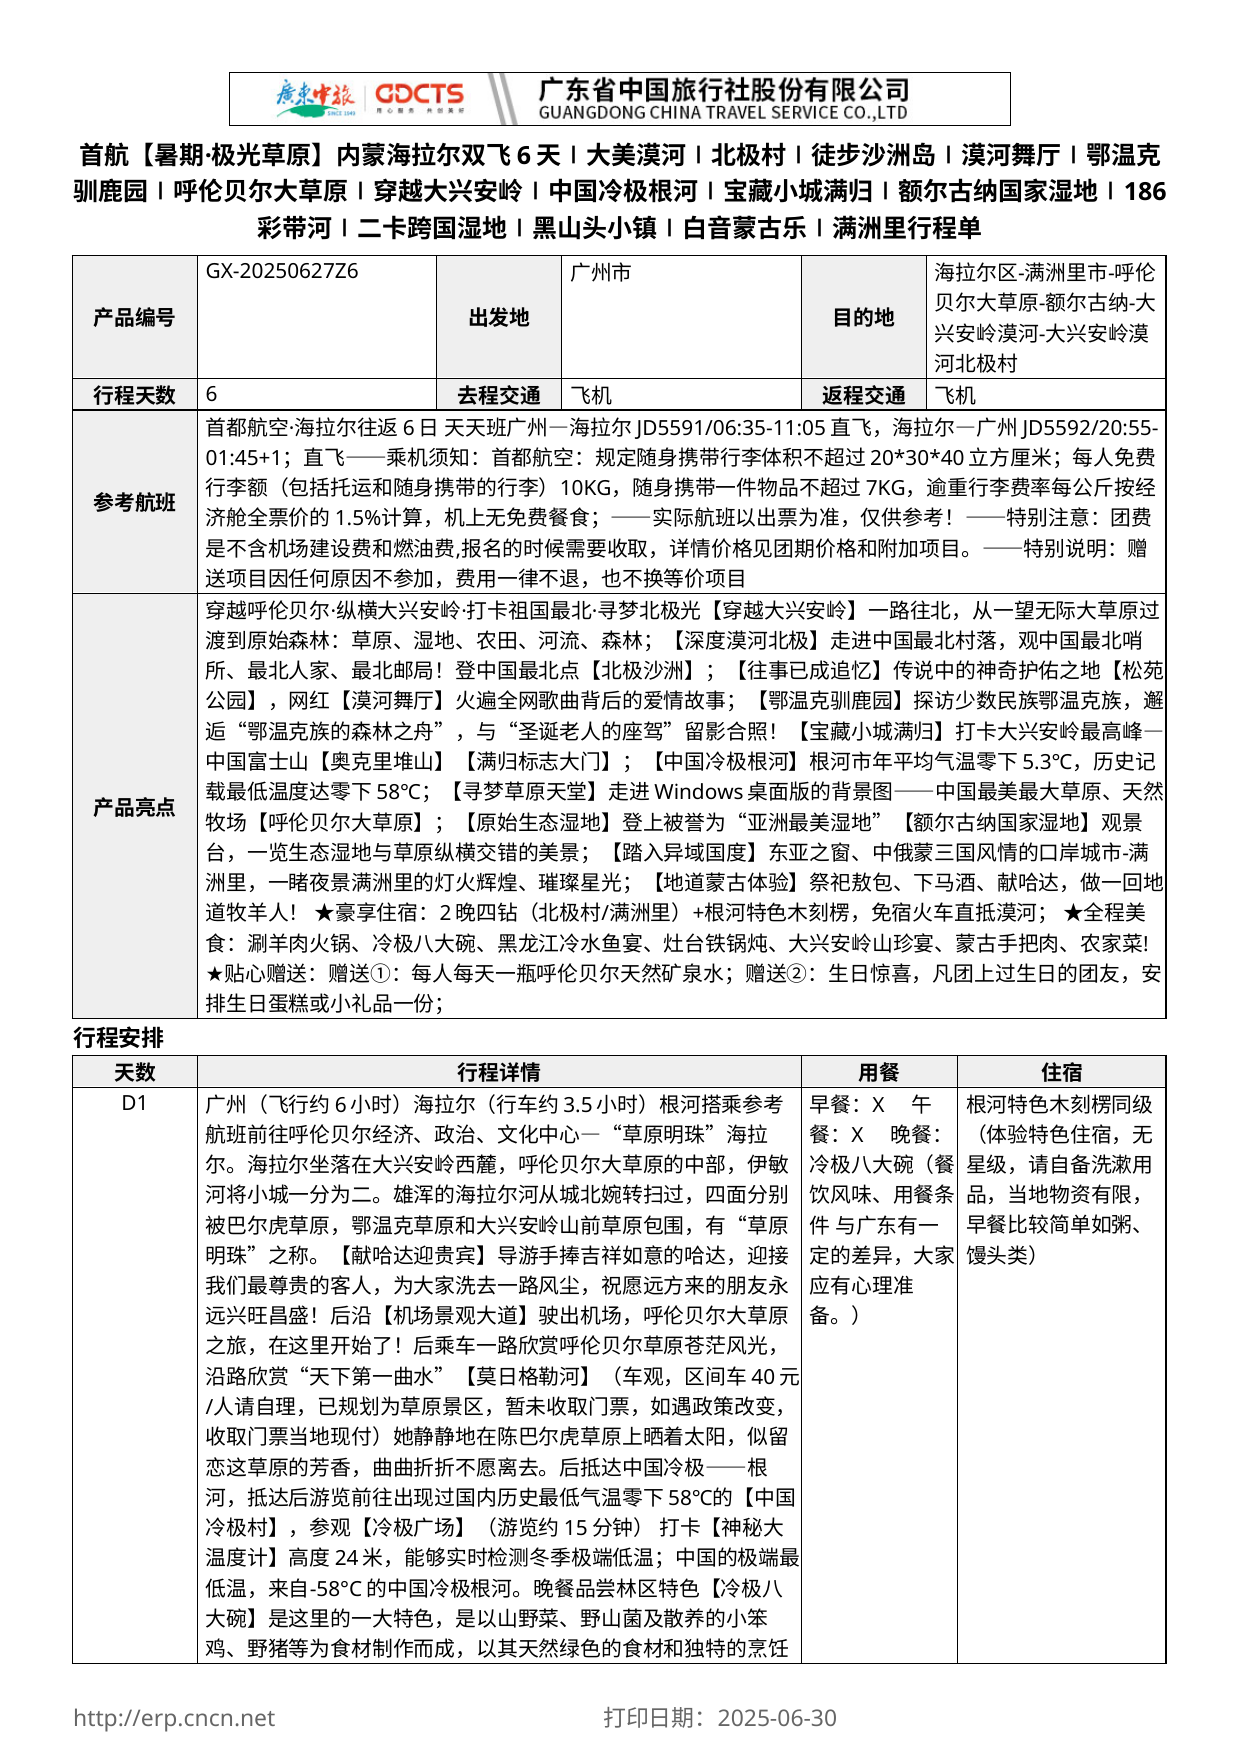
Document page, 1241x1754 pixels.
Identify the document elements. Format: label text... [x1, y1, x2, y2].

table_header GX-20250627Z6 [198, 256, 436, 377]
table_cell 行程天数 [73, 379, 197, 409]
table_header 目的地 [802, 256, 926, 377]
table_cell 穿越呼伦贝尔·纵横大兴安岭·打卡祖国最北·寻梦北极光 [198, 594, 1165, 1018]
text 首航【暑期·极光草原】内蒙海拉尔双飞6天∣大美漠河∣北极村∣徒步沙洲岛∣漠河舞厅∣鄂温克驯鹿园∣呼伦贝尔大草原∣穿越大兴安岭∣中国冷极根河∣宝藏小城满归∣额尔古纳国家湿地∣186彩带河∣二卡跨国湿地∣黑山头小镇∣白音蒙古乐∣满洲里行程单 [73, 136, 1167, 244]
table_header 海拉尔区-满洲里市-呼伦贝尔大草原-额尔古纳-大兴安岭漠河-大兴安岭漠河北极村 [927, 256, 1165, 377]
table_header 产品编号 [73, 256, 197, 377]
table_cell 返程交通 [802, 379, 926, 409]
table_header 广州市 [562, 256, 801, 377]
table_cell 首都航空·海拉尔往返6日 天天班 [198, 411, 1165, 592]
table_cell 参考航班 [73, 411, 197, 592]
table_header 行程详情 [198, 1056, 801, 1086]
table_cell 飞机 [562, 379, 801, 409]
table_cell 6 [198, 379, 436, 409]
table_header 天数 [73, 1056, 197, 1086]
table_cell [198, 1088, 801, 1663]
table_header 住宿 [958, 1056, 1165, 1086]
table_cell 去程交通 [437, 379, 561, 409]
table_cell 产品亮点 [73, 594, 197, 1018]
table_header 出发地 [437, 256, 561, 377]
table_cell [802, 1088, 957, 1663]
text 行程安排 [73, 1020, 1167, 1053]
picture [230, 73, 1010, 125]
table_cell D1 [73, 1088, 197, 1663]
table_cell 飞机 [927, 379, 1165, 409]
table_header 用餐 [802, 1056, 957, 1086]
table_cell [958, 1088, 1165, 1663]
